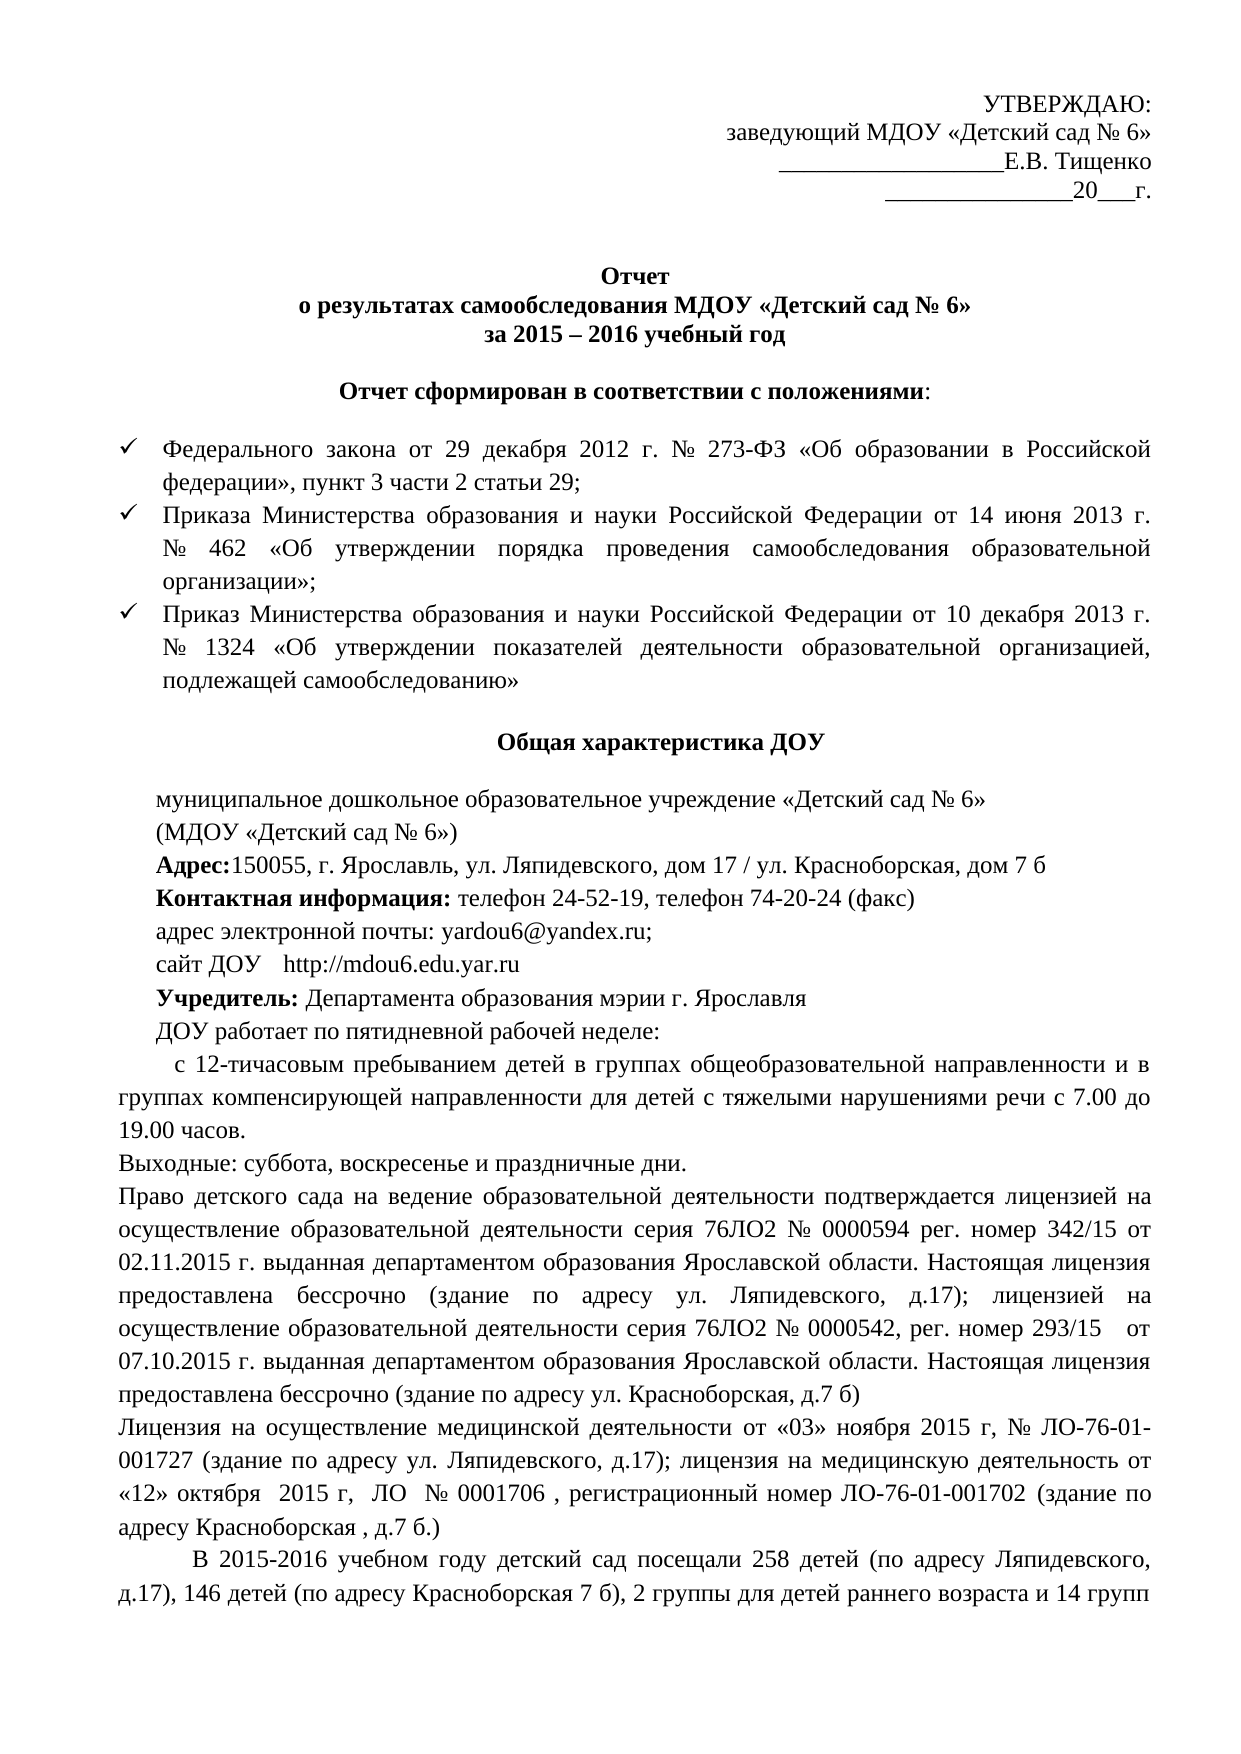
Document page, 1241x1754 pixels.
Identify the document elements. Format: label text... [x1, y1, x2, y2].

text Право детского сада на ведение образовательной деятельности подтверждается лицензией на осуществление образовательной деятельности серия 76ЛО2 № 0000594 рег. номер 342/15 от 02.11.2015 г. выданная департаментом образования Ярославской области. Настоящая лицензия предоставлена бессрочно (здание по адресу ул. Ляпидевского, д.17); лицензией на осуществление образовательной деятельности серия 76ЛО2 № 0000542, рег. номер 293/15 от 07.10.2015 г. выданная департаментом образования Ярославской области. Настоящая лицензия предоставлена бессрочно (здание по адресу ул. Красноборская, д.7 б) [118, 1181, 1152, 1408]
text Контактная информация: телефон 24-52-19, телефон 74-20-24 (факс) [118, 883, 1152, 912]
text Отчет [118, 261, 1152, 290]
text Отчет сформирован в соответствии с положениями: [118, 376, 1152, 405]
text с 12-тичасовым пребыванием детей в группах общеобразовательной направленности и в группах компенсирующей направленности для детей с тяжелыми нарушениями речи с 7.00 до 19.00 часов. [118, 1049, 1152, 1144]
text Учредитель: Департамента образования мэрии г. Ярославля [118, 983, 1152, 1012]
text сайт ДОУ http://mdou6.edu.yar.ru [118, 949, 1152, 978]
text __________________Е.В. Тищенко [118, 146, 1152, 175]
list Приказа Министерства образования и науки Российской Федерации от 14 июня 2013 г. № 462 «Об утверждении порядка проведения самообследования образовательной организации»; [118, 500, 1152, 594]
text адрес электронной почты: yardou6@yandex.ru; [118, 916, 1152, 945]
text (МДОУ «Детский сад № 6») [156, 817, 1152, 846]
text заведующий МДОУ «Детский сад № 6» [118, 117, 1152, 146]
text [118, 1544, 1152, 1606]
text ДОУ работает по пятидневной рабочей неделе: [118, 1016, 1152, 1045]
text Лицензия на осуществление медицинской деятельности от «03» ноября 2015 г, № ЛО-76-01-001727 (здание по адресу ул. Ляпидевского, д.17); лицензия на медицинскую деятельность от «12» октября 2015 г, ЛО № 0001706 , регистрационный номер ЛО-76-01-001702 (здание по адресу Красноборская , д.7 б.) [118, 1412, 1152, 1540]
list Федерального закона от 29 декабря 2012 г. № 273-ФЗ «Об образовании в Российской федерации», пункт 3 части 2 статьи 29; [118, 434, 1152, 495]
text муниципальное дошкольное образовательное учреждение «Детский сад № 6» [156, 784, 1152, 813]
text за 2015 – 2016 учебный год [118, 319, 1152, 347]
text Общая характеристика ДОУ [170, 727, 1152, 755]
text Выходные: суббота, воскресенье и праздничные дни. [118, 1148, 1152, 1177]
text о результатах самообследования МДОУ «Детский сад № 6» [118, 290, 1152, 319]
text _______________20___г. [118, 175, 1152, 204]
list Приказ Министерства образования и науки Российской Федерации от 10 декабря 2013 г. № 1324 «Об утверждении показателей деятельности образовательной организацией, подлежащей самообследованию» [118, 599, 1152, 693]
text УТВЕРЖДАЮ: [118, 89, 1152, 117]
text Адрес:150055, г. Ярославль, ул. Ляпидевского, дом 17 / ул. Красноборская, дом 7 б [156, 850, 1152, 879]
